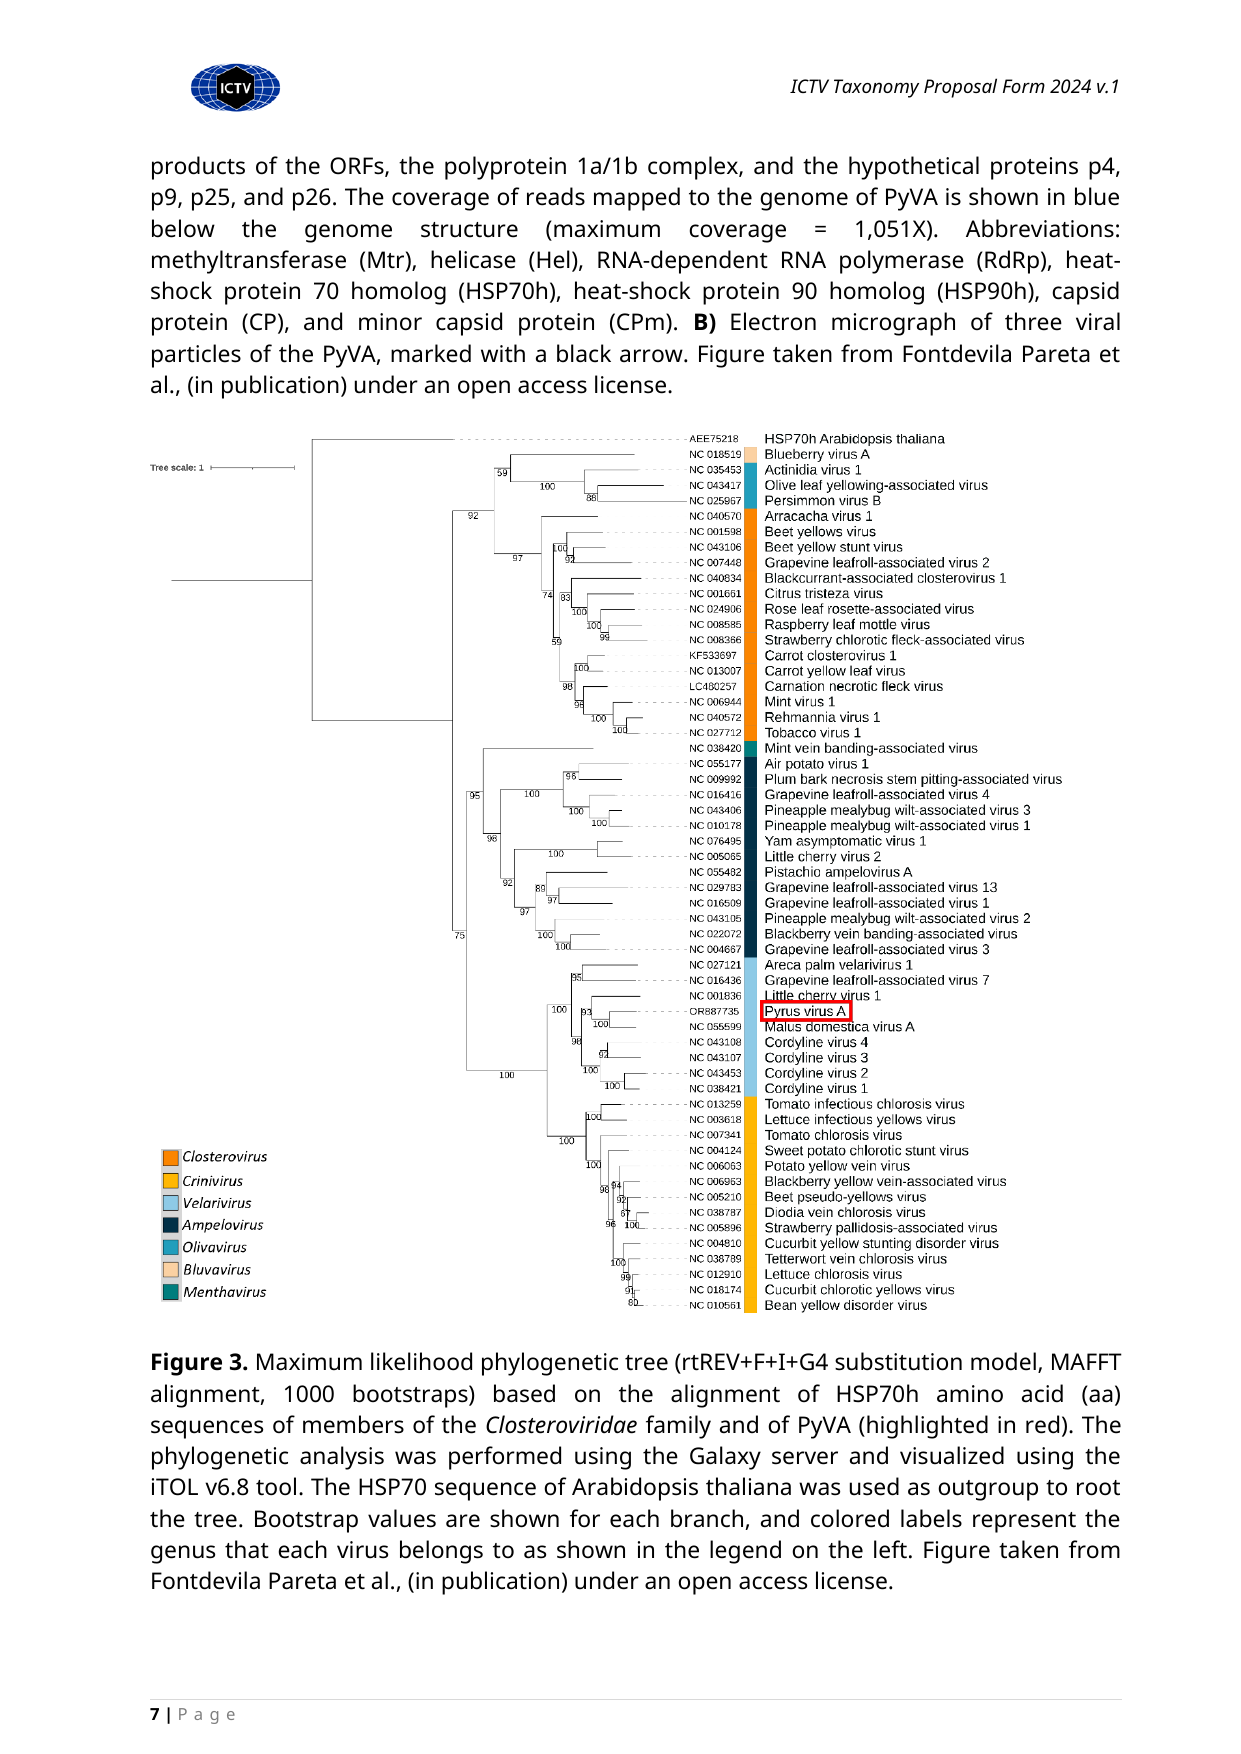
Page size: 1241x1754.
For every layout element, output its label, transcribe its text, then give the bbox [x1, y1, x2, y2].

text Figure 3. Maximum likelihood phylogenetic tree (rtREV+F+I+G4 substitution model, MAFFT alignment, 1000 bootstraps) based on the alignment of HSP70h amino acid (aa) sequences of members of the Closteroviridae family and of PyVA (highlighted in red). The phylogenetic analysis was performed using the Galaxy server and visualized using the iTOL v6.8 tool. The HSP70 sequence of Arabidopsis thaliana was used as outgroup to root the tree. Bootstrap values are shown for each branch, and colored labels represent the genus that each virus belongs to as shown in the legend on the left. Figure taken from Fontdevila Pareta et al., (in publication) under an open access license. [150, 1346, 1122, 1596]
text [150, 150, 1122, 400]
picture [150, 434, 1091, 1313]
picture [190, 56, 282, 113]
